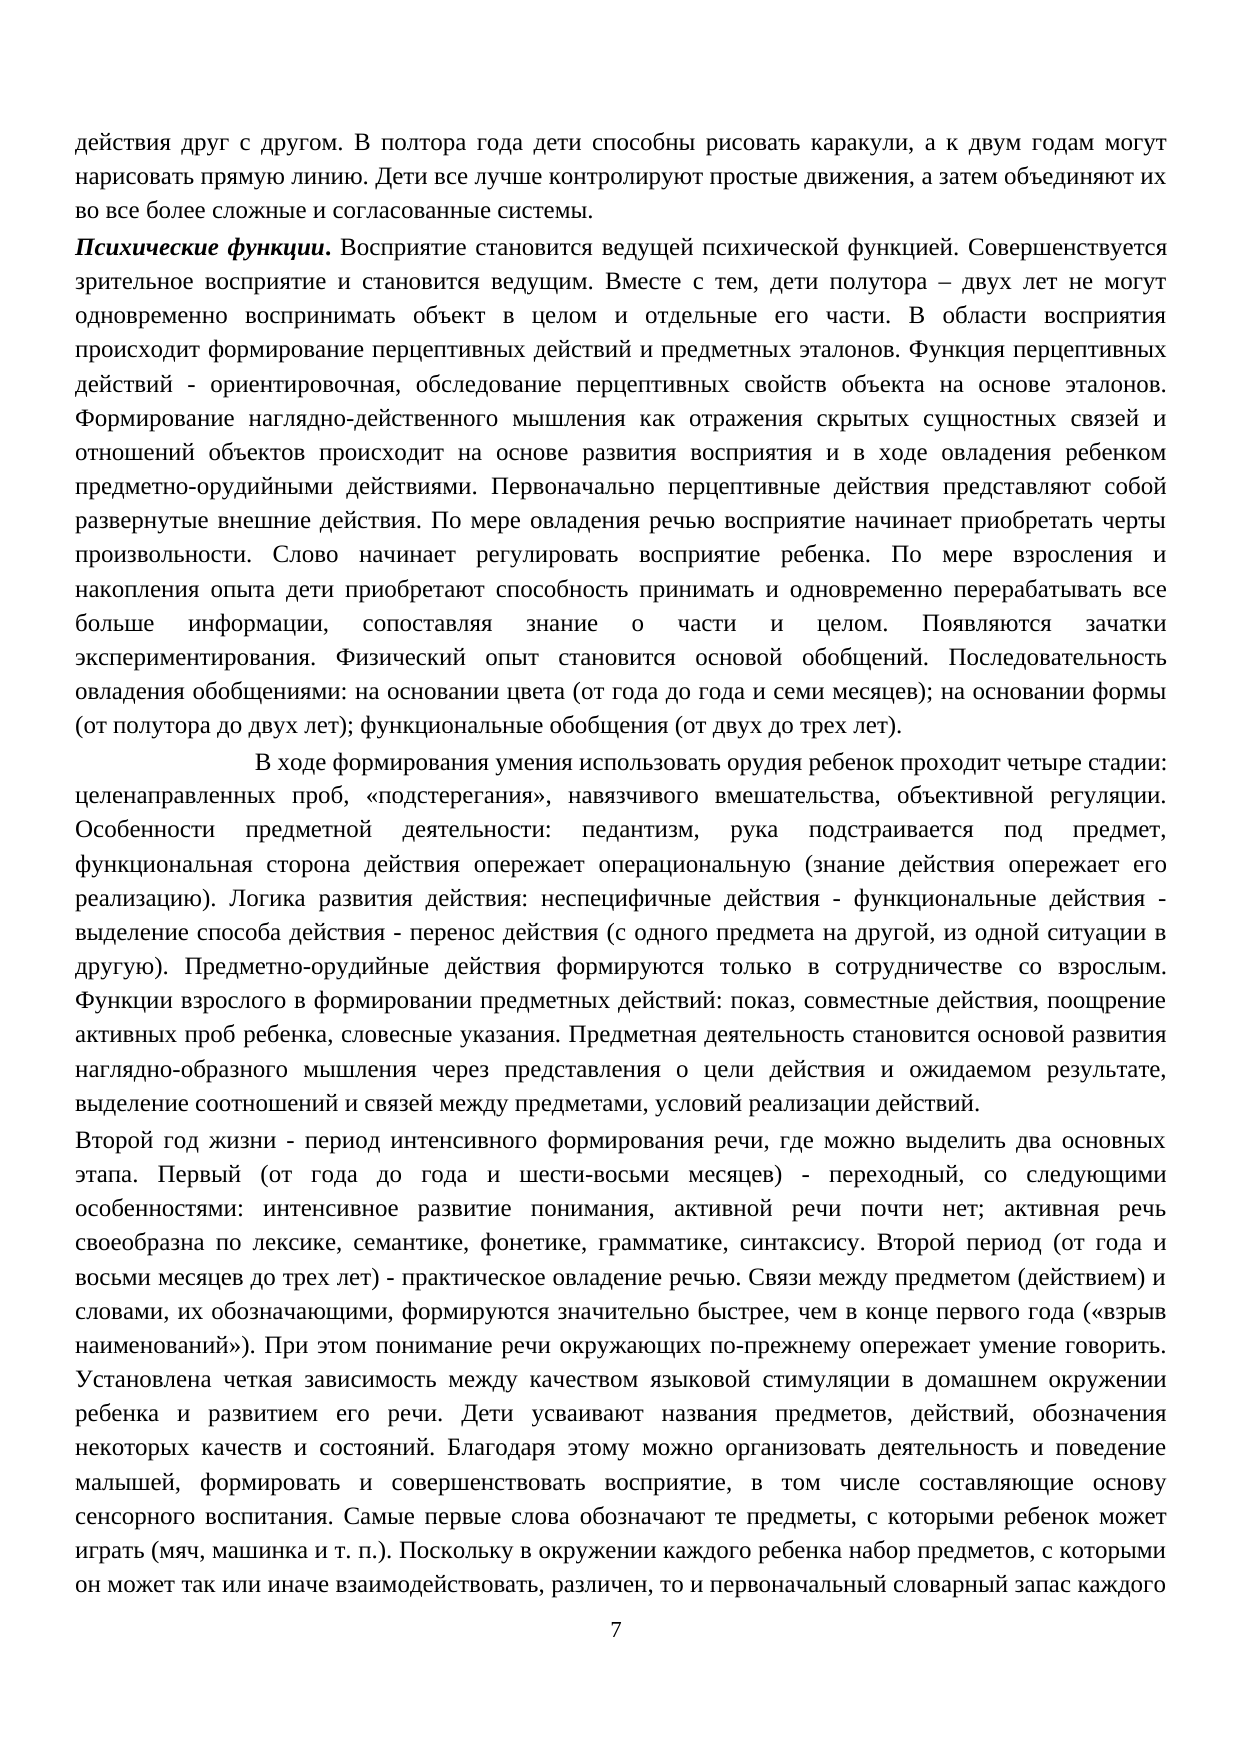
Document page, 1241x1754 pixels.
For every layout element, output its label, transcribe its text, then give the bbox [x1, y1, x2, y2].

text Психические функции. Восприятие становится ведущей психической функцией. Совершенствуется зрительное восприятие и становится ведущим. Вместе с тем, дети полутора – двух лет не могут одновременно воспринимать объект в целом и отдельные его части. В области восприятия происходит формирование перцептивных действий и предметных эталонов. Функция перцептивных действий - ориентировочная, обследование перцептивных свойств объекта на основе эталонов. Формирование наглядно-действенного мышления как отражения скрытых сущностных связей и отношений объектов происходит на основе развития восприятия и в ходе овладения ребенком предметно-орудийными действиями. Первоначально перцептивные действия представляют собой развернутые внешние действия. По мере овладения речью восприятие начинает приобретать черты произвольности. Слово начинает регулировать восприятие ребенка. По мере взросления и накопления опыта дети приобретают способность принимать и одновременно перерабатывать все больше информации, сопоставляя знание о части и целом. Появляются зачатки экспериментирования. Физический опыт становится основой обобщений. Последовательность овладения обобщениями: на основании цвета (от года до года и семи месяцев); на основании формы (от полутора до двух лет); функциональные обобщения (от двух до трех лет). [75, 232, 1168, 739]
text В ходе формирования умения использовать орудия ребенок проходит четыре стадии: [75, 747, 1168, 776]
text целенаправленных проб, «подстерегания», навязчивого вмешательства, объективной регуляции. Особенности предметной деятельности: педантизм, рука подстраивается под предмет, функциональная сторона действия опережает операциональную (знание действия опережает его реализацию). Логика развития действия: неспецифичные действия - функциональные действия - выделение способа действия - перенос действия (с одного предмета на другой, из одной ситуации в другую). Предметно-орудийные действия формируются только в сотрудничестве со взрослым. Функции взрослого в формировании предметных действий: показ, совместные действия, поощрение активных проб ребенка, словесные указания. Предметная деятельность становится основой развития наглядно-образного мышления через представления о цели действия и ожидаемом результате, выделение соотношений и связей между предметами, условий реализации действий. [75, 780, 1168, 1117]
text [75, 1125, 1168, 1598]
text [75, 127, 1168, 224]
